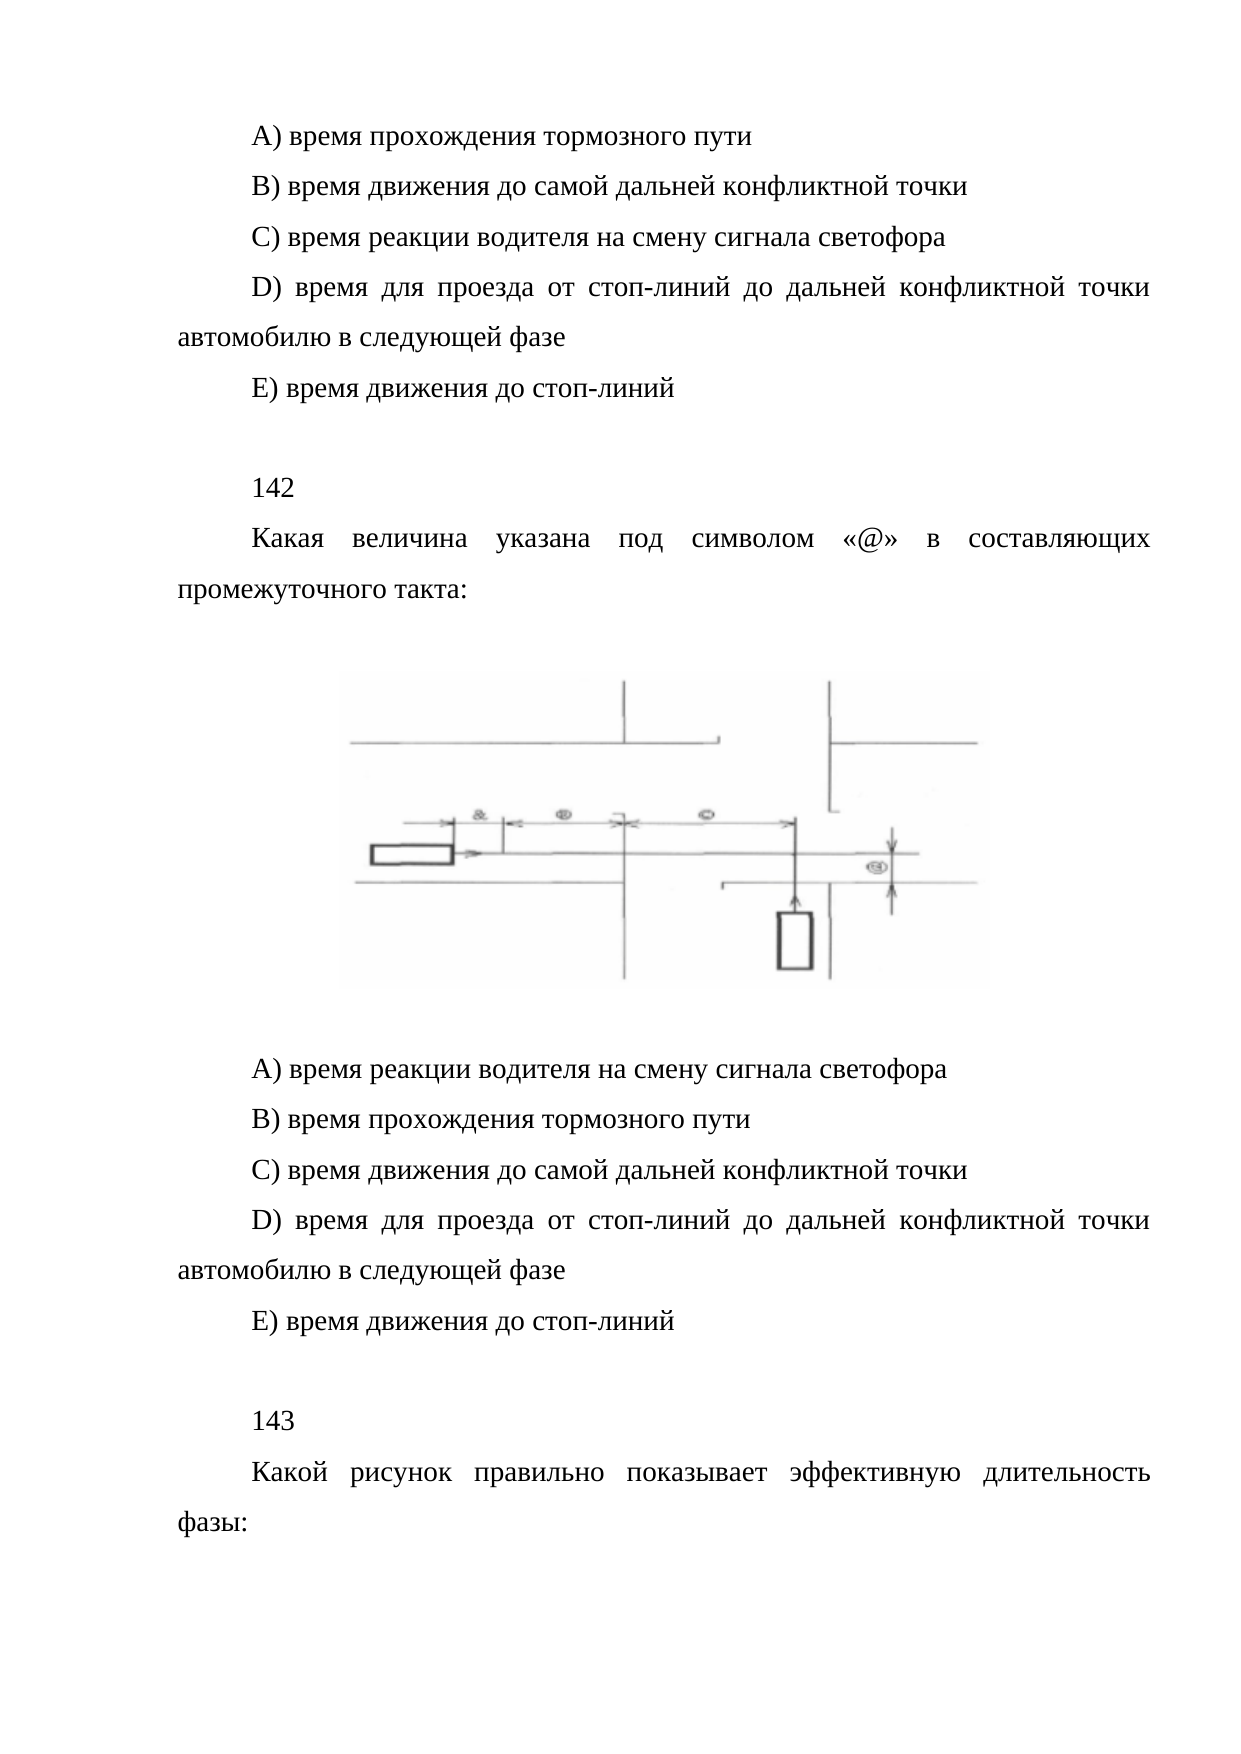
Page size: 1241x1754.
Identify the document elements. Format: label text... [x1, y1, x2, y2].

text C) время движения до самой дальней конфликтной точки [177, 1152, 1152, 1185]
picture [339, 671, 990, 989]
text Какой рисунок правильно показывает эффективную длительность фазы: [177, 1454, 1152, 1537]
text 143 [177, 1403, 1152, 1437]
text A) время реакции водителя на смену сигнала светофора [177, 1051, 1152, 1085]
text 142 [177, 470, 1152, 504]
text Какая величина указана под символом «@» в составляющих промежуточного такта: [177, 521, 1152, 604]
text E) время движения до стоп-линий [177, 1303, 1152, 1336]
text E) время движения до стоп-линий [177, 370, 1152, 403]
text C) время реакции водителя на смену сигнала светофора [177, 219, 1152, 252]
text D) время для проезда от стоп-линий до дальней конфликтной точки автомобилю в следующей фазе [177, 269, 1152, 353]
text B) время прохождения тормозного пути [177, 1101, 1152, 1135]
text A) время прохождения тормозного пути [177, 118, 1152, 152]
text D) время для проезда от стоп-линий до дальней конфликтной точки автомобилю в следующей фазе [177, 1202, 1152, 1286]
text B) время движения до самой дальней конфликтной точки [177, 168, 1152, 202]
